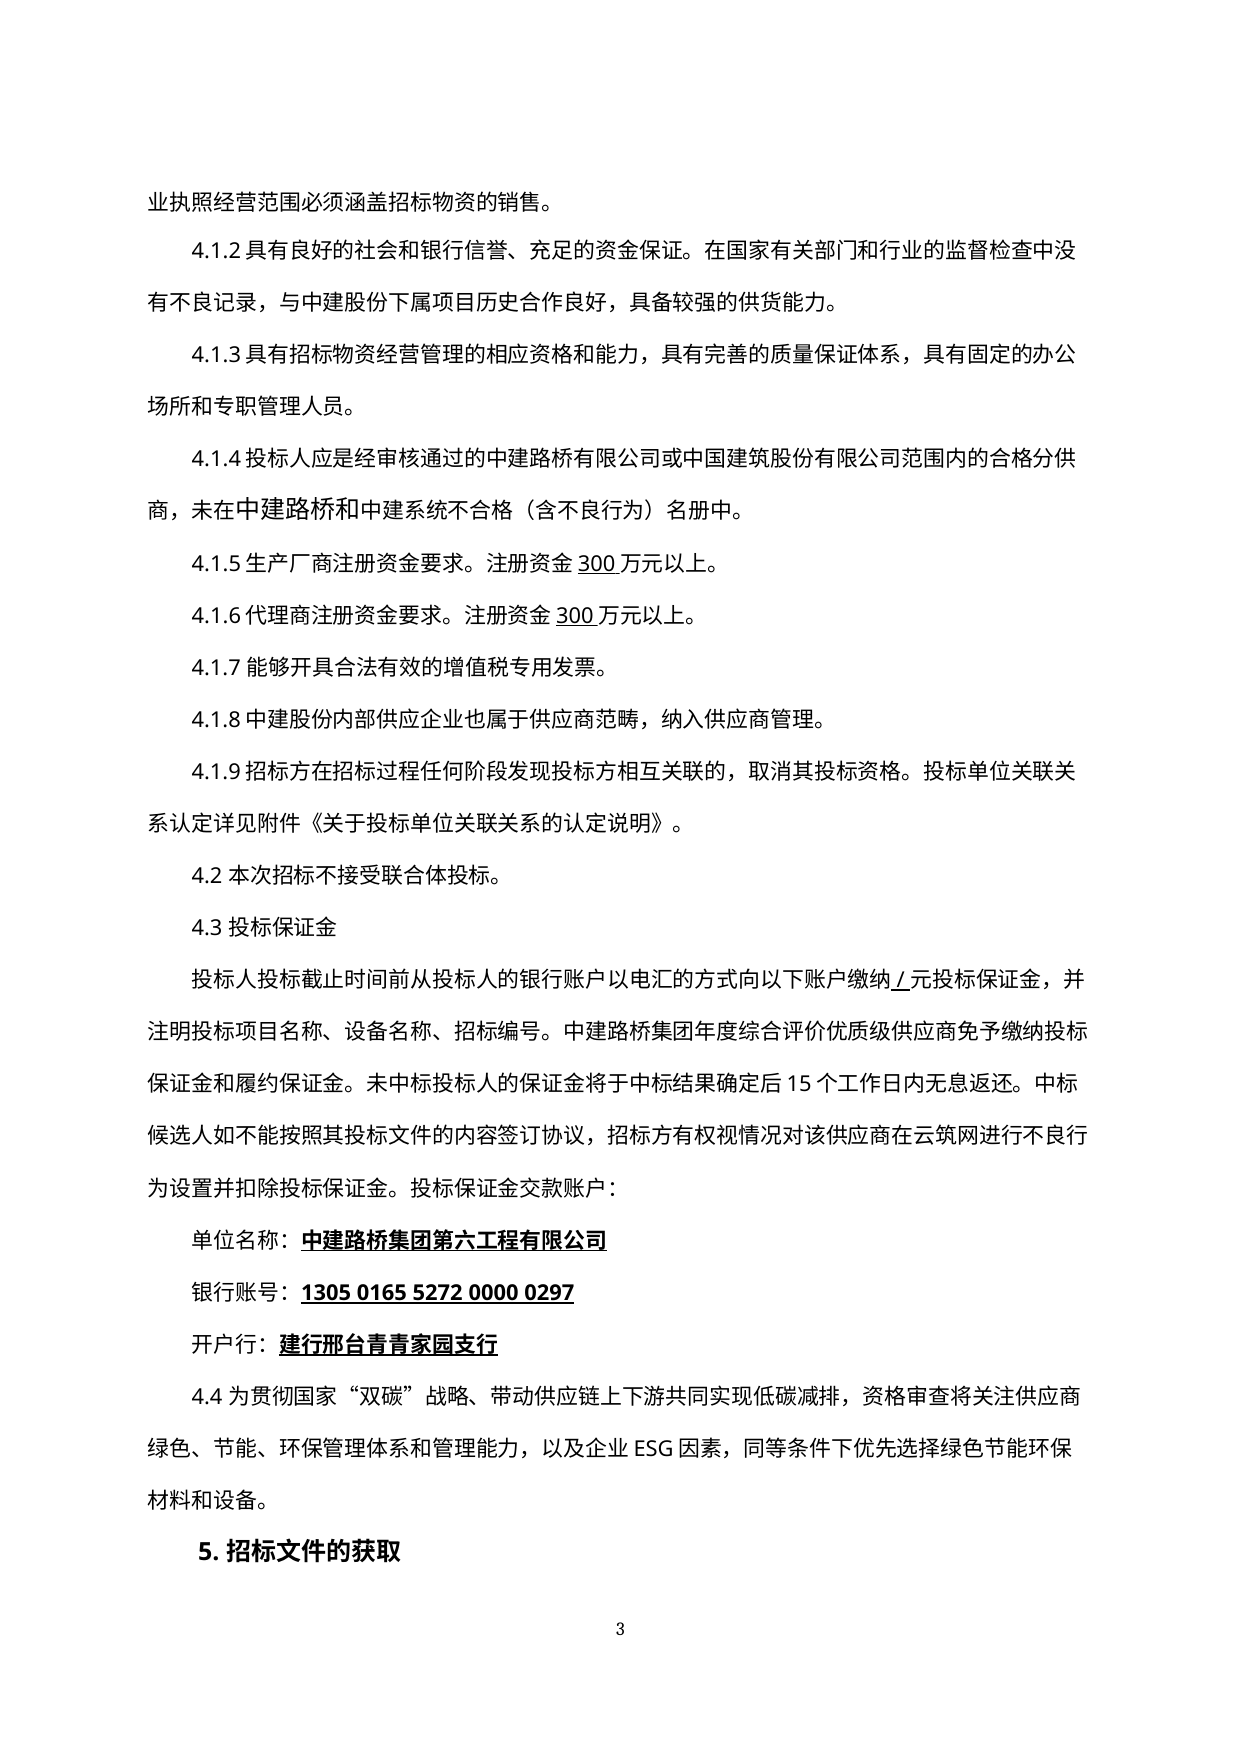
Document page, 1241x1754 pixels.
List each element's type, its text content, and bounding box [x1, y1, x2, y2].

text 4.1.8中建股份内部供应企业也属于供应商范畴，纳入供应商管理。 [148, 686, 1092, 738]
text 4.1.6代理商注册资金要求。注册资金300万元以上。 [148, 581, 1092, 633]
text 银行账号：1305 0165 5272 0000 0297 [148, 1258, 1092, 1311]
text 4.4 为贯彻国家“双碳”战略、带动供应链上下游共同实现低碳减排，资格审查将关注供应商绿色、节能、环保管理体系和管理能力，以及企业ESG因素，同等条件下优先选择绿色节能环保材料和设备。 [148, 1363, 1092, 1519]
text 4.1.7 能够开具合法有效的增值税专用发票。 [148, 633, 1092, 686]
text 投标人投标截止时间前从投标人的银行账户以电汇的方式向以下账户缴纳 / 元投标保证金，并注明投标项目名称、设备名称、招标编号。中建路桥集团年度综合评价优质级供应商免予缴纳投标保证金和履约保证金。未中标投标人的保证金将于中标结果确定后15个工作日内无息返还。中标候选人如不能按照其投标文件的内容签订协议，招标方有权视情况对该供应商在云筑网进行不良行为设置并扣除投标保证金。投标保证金交款账户： [148, 946, 1092, 1206]
text 4.1.4投标人应是经审核通过的中建路桥有限公司或中国建筑股份有限公司范围内的合格分供商，未在中建路桥和中建系统不合格（含不良行为）名册中。 [148, 425, 1092, 529]
text 5. 招标文件的获取 [148, 1519, 1092, 1571]
text 4.1.5生产厂商注册资金要求。注册资金300万元以上。 [148, 529, 1092, 581]
text 4.1.3具有招标物资经营管理的相应资格和能力，具有完善的质量保证体系，具有固定的办公场所和专职管理人员。 [148, 321, 1092, 425]
list 业执照经营范围必须涵盖招标物资的销售。 [148, 185, 1092, 217]
text 4.3 投标保证金 [148, 894, 1092, 946]
text 4.2 本次招标不接受联合体投标。 [148, 842, 1092, 894]
text 4.1.9招标方在招标过程任何阶段发现投标方相互关联的，取消其投标资格。投标单位关联关系认定详见附件《关于投标单位关联关系的认定说明》。 [148, 738, 1092, 842]
text 单位名称：中建路桥集团第六工程有限公司 [148, 1206, 1092, 1258]
text 开户行：建行邢台青青家园支行 [148, 1311, 1092, 1363]
text 4.1.2具有良好的社会和银行信誉、充足的资金保证。在国家有关部门和行业的监督检查中没有不良记录，与中建股份下属项目历史合作良好，具备较强的供货能力。 [148, 217, 1092, 321]
